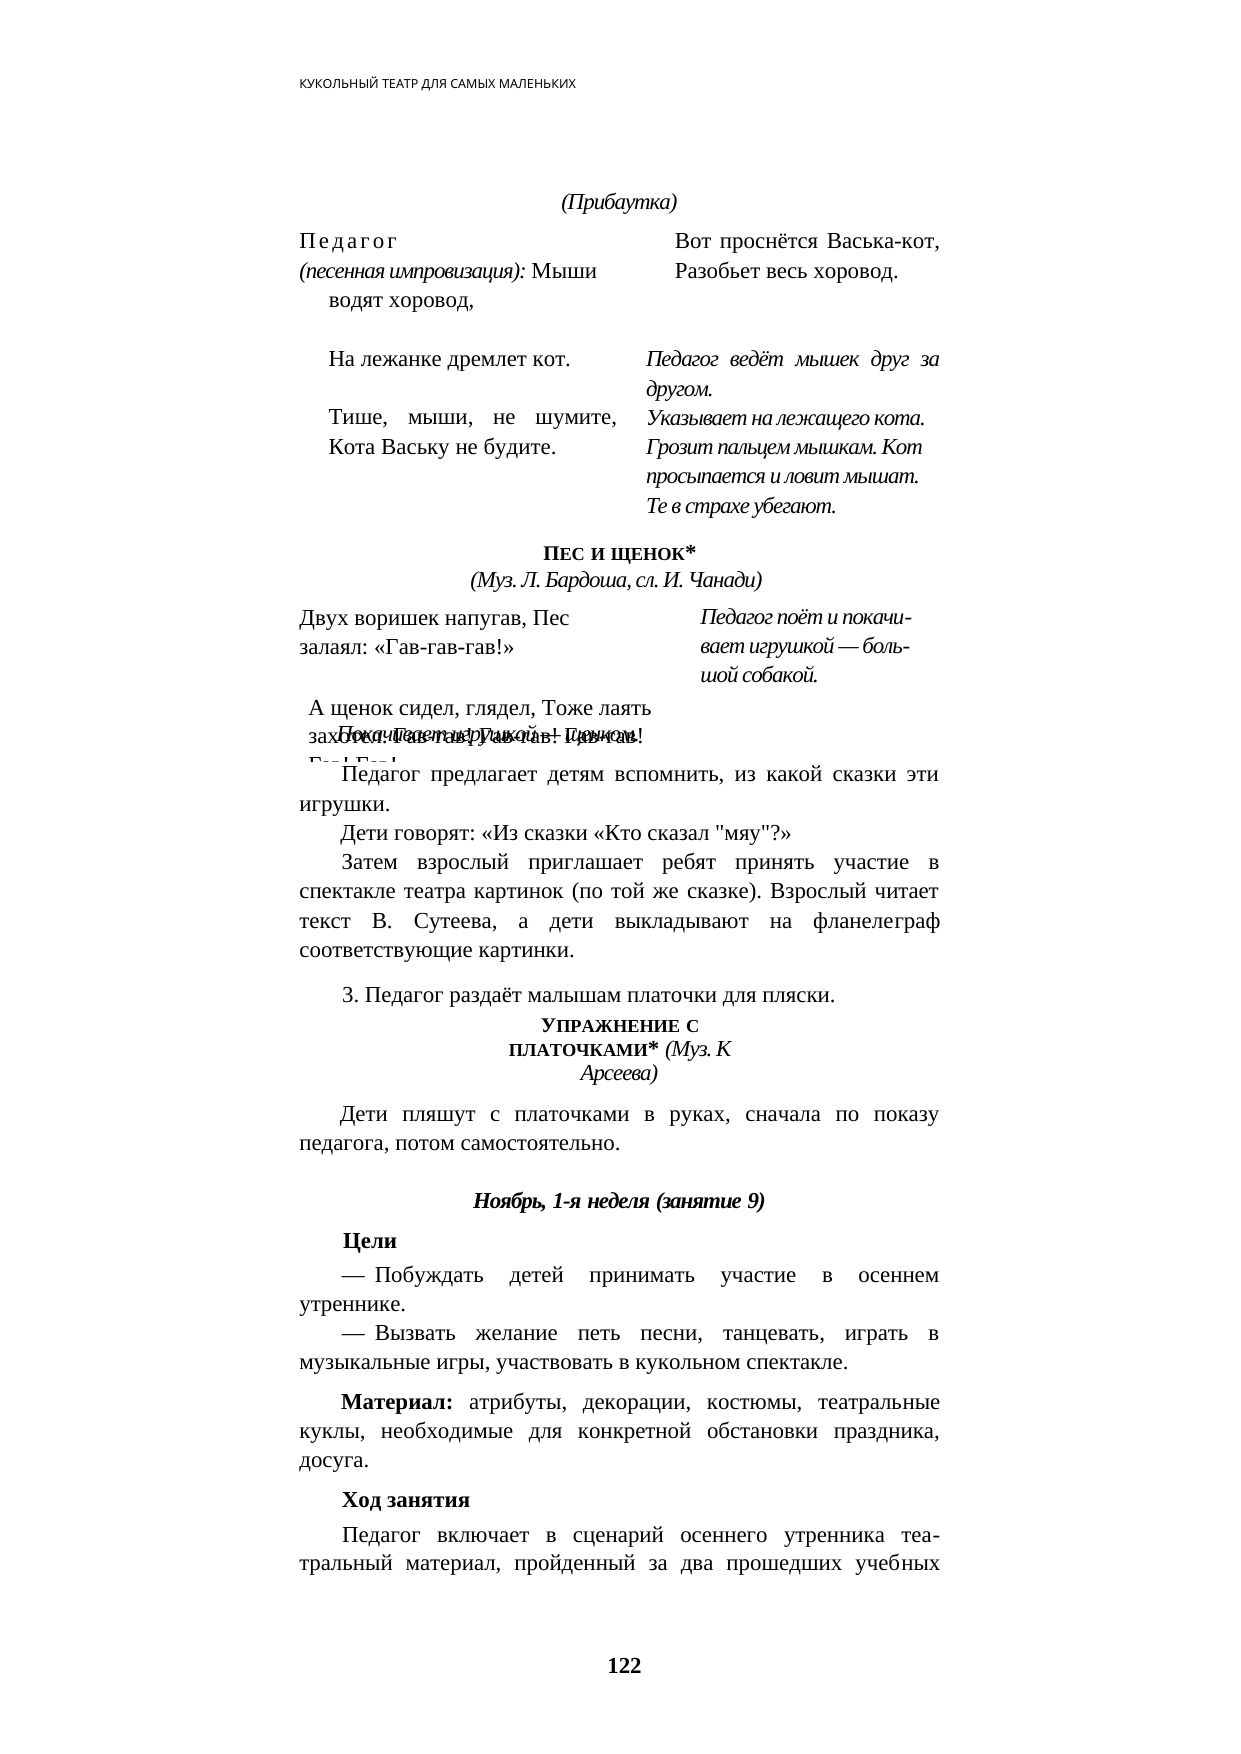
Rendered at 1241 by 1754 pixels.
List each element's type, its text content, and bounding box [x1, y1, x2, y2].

text Затем взрослый приглашает ребят принять участие в спектакле театра картинок (по той же сказке). Взрослый читает текст В. Сутеева, а дети выкладывают на фланелеграф соответствующие картинки. [299, 846, 940, 963]
text Педагог поёт и покачивает игрушкой — большой собакой. [700, 602, 940, 688]
text Те в страхе убегают. [646, 490, 940, 519]
text Тише, мыши, не шумите, Кота Ваську не будите. [328, 401, 617, 460]
text Грозит пальцем мышкам. Кот просыпается и ловит мышат. [646, 431, 940, 490]
text 3. Педагог раздаёт малышам платочки для пляски. [342, 981, 940, 1007]
text (Муз. Л. Бардоша, сл. И. Чанади) [470, 566, 940, 592]
text Педагог предлагает детям вспомнить, из какой сказки эти игрушки. [299, 758, 940, 817]
text Покачивает игрушкой — щенком. [336, 718, 940, 747]
text Дети пляшут с платочками в руках, сначала по показу педагога, потом самостоятельно. [299, 1099, 940, 1156]
text Материал: атрибуты, декорации, костюмы, театральные куклы, необходимые для конкретной обстановки праздника, досуга. [299, 1387, 940, 1473]
text (песенная импровизация): Мыши водят хоровод, [299, 255, 617, 313]
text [299, 1519, 940, 1576]
list Побуждать детей принимать участие в осеннем утреннике. [299, 1260, 940, 1318]
text Пес и щенок* [299, 539, 940, 566]
text (Прибаутка) [299, 188, 940, 215]
text Дети говорят: «Из сказки «Кто сказал "мяу"?» [340, 817, 940, 846]
text Цели [343, 1227, 940, 1254]
text Педагог [299, 226, 617, 255]
text На лежанке дремлет кот. [328, 345, 617, 371]
text Ход занятия [342, 1486, 940, 1513]
text Педагог ведёт мышек друг за другом. [646, 343, 940, 402]
list Вызвать желание петь песни, танцевать, играть в музыкальные игры, участвовать в кукольном спектакле. [299, 1318, 940, 1375]
text Упражнение с платочками* (Муз. К Арсеева) [471, 1013, 768, 1086]
text Двух воришек напугав, Пес залаял: «Гав-гав-гав!» [299, 602, 581, 661]
text Указывает на лежащего кота. [646, 402, 940, 431]
text Ноябрь, 1-я неделя (занятие 9) [299, 1187, 940, 1213]
text Вот проснётся Васька-кот, Разобьет весь хоровод. [674, 226, 940, 284]
